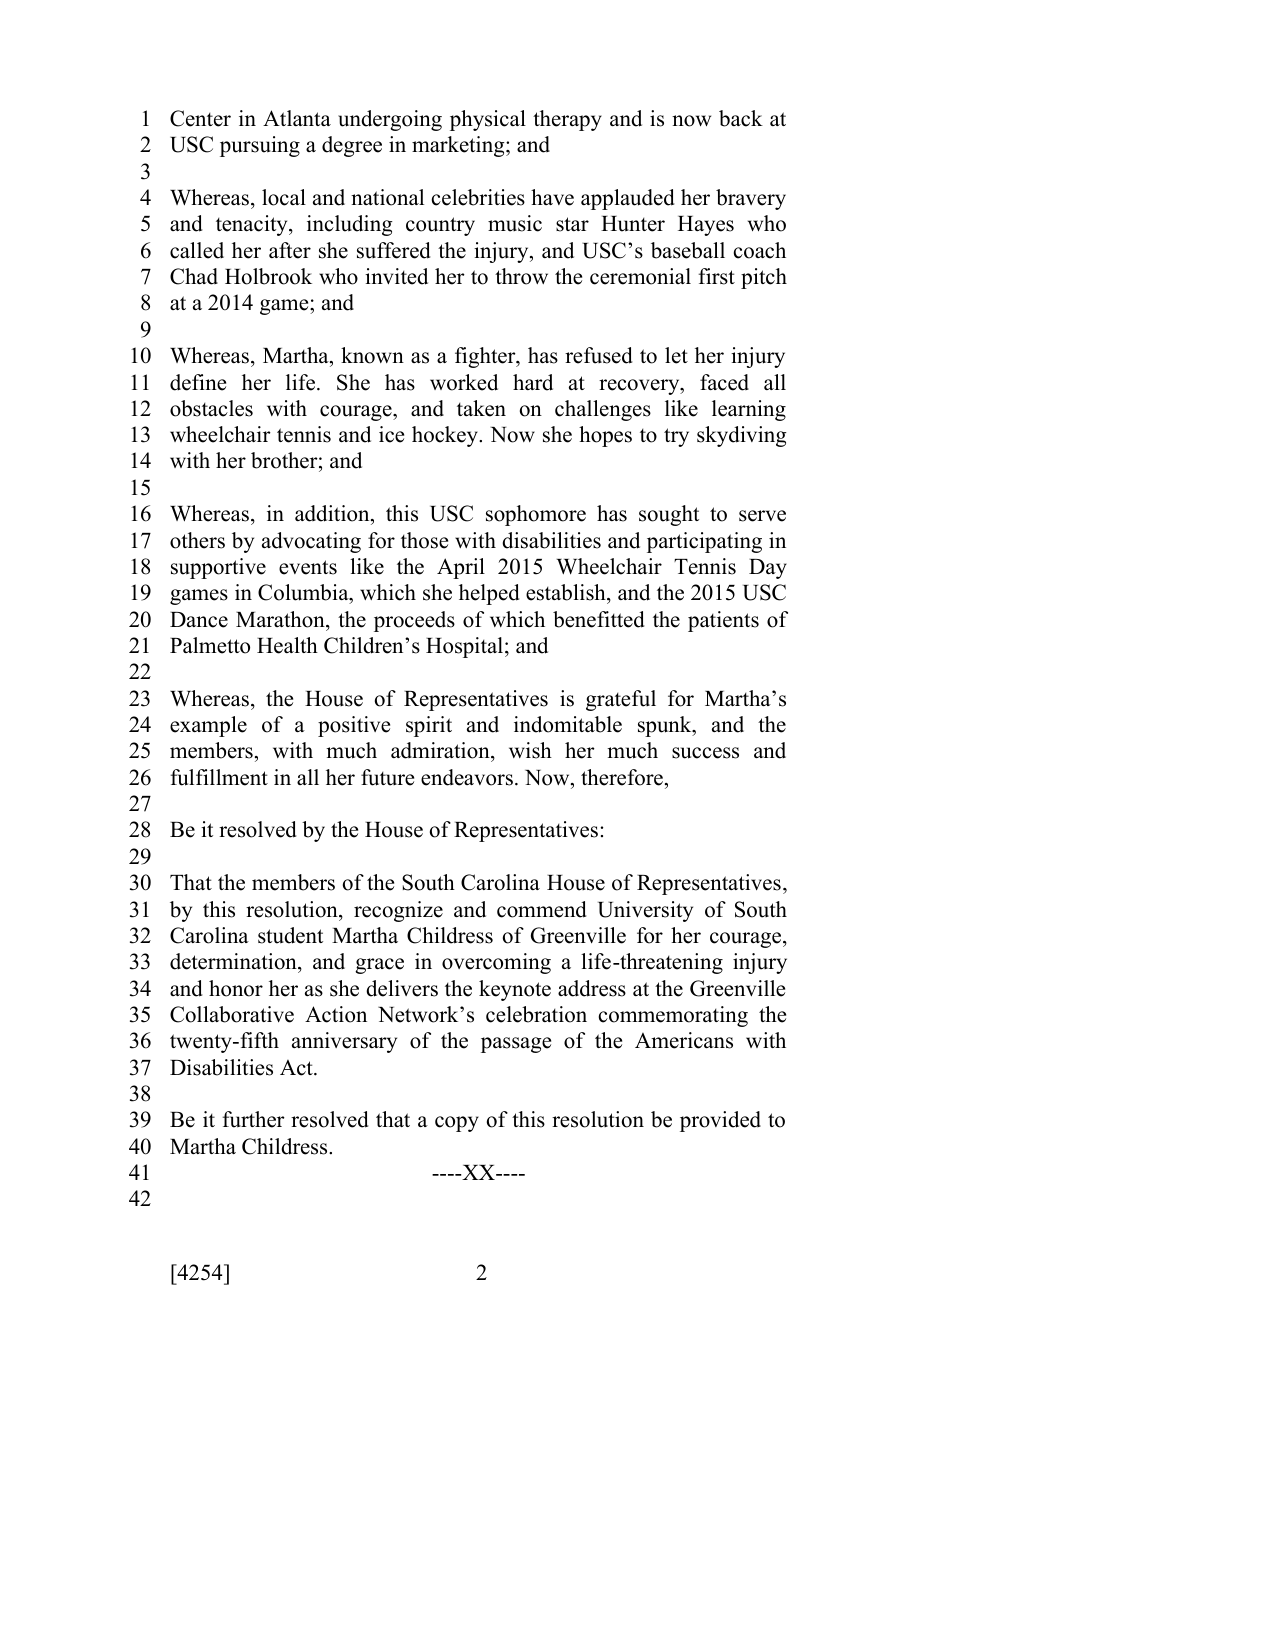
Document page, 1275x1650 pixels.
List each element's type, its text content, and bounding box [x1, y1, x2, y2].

text That the members of the South Carolina House of Representatives, by this resolution, recognize and commend University of South Carolina student Martha Childress of Greenville for her courage, determination, and grace in overcoming a life-threatening injury and honor her as she delivers the keynote address at the Greenville Collaborative Action Network’s celebration commemorating the twenty-fifth anniversary of the passage of the Americans with Disabilities Act. [169, 869, 787, 1080]
text Be it further resolved that a copy of this resolution be provided to Martha Childress. [169, 1106, 787, 1159]
text Whereas, local and national celebrities have applauded her bravery and tenacity, including country music star Hunter Hayes who called her after she suffered the injury, and USC’s baseball coach Chad Holbrook who invited her to throw the ceremonial first pitch at a 2014 game; and [169, 184, 787, 316]
text ----XX---- [169, 1159, 787, 1186]
text Whereas, Martha, known as a fighter, has refused to let her injury define her life. She has worked hard at recovery, faced all obstacles with courage, and taken on challenges like learning wheelchair tennis and ice hockey. Now she hopes to try skydiving with her brother; and [169, 342, 787, 474]
text Whereas, the House of Representatives is grateful for Martha’s example of a positive spirit and indomitable spunk, and the members, with much admiration, wish her much success and fulfillment in all her future endeavors. Now, therefore, [169, 685, 787, 790]
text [169, 105, 787, 158]
text Whereas, in addition, this USC sophomore has sought to serve others by advocating for those with disabilities and participating in supportive events like the April 2015 Wheelchair Tennis Day games in Columbia, which she helped establish, and the 2015 USC Dance Marathon, the proceeds of which benefitted the patients of Palmetto Health Children’s Hospital; and [169, 500, 787, 658]
text Be it resolved by the House of Representatives: [169, 817, 787, 843]
